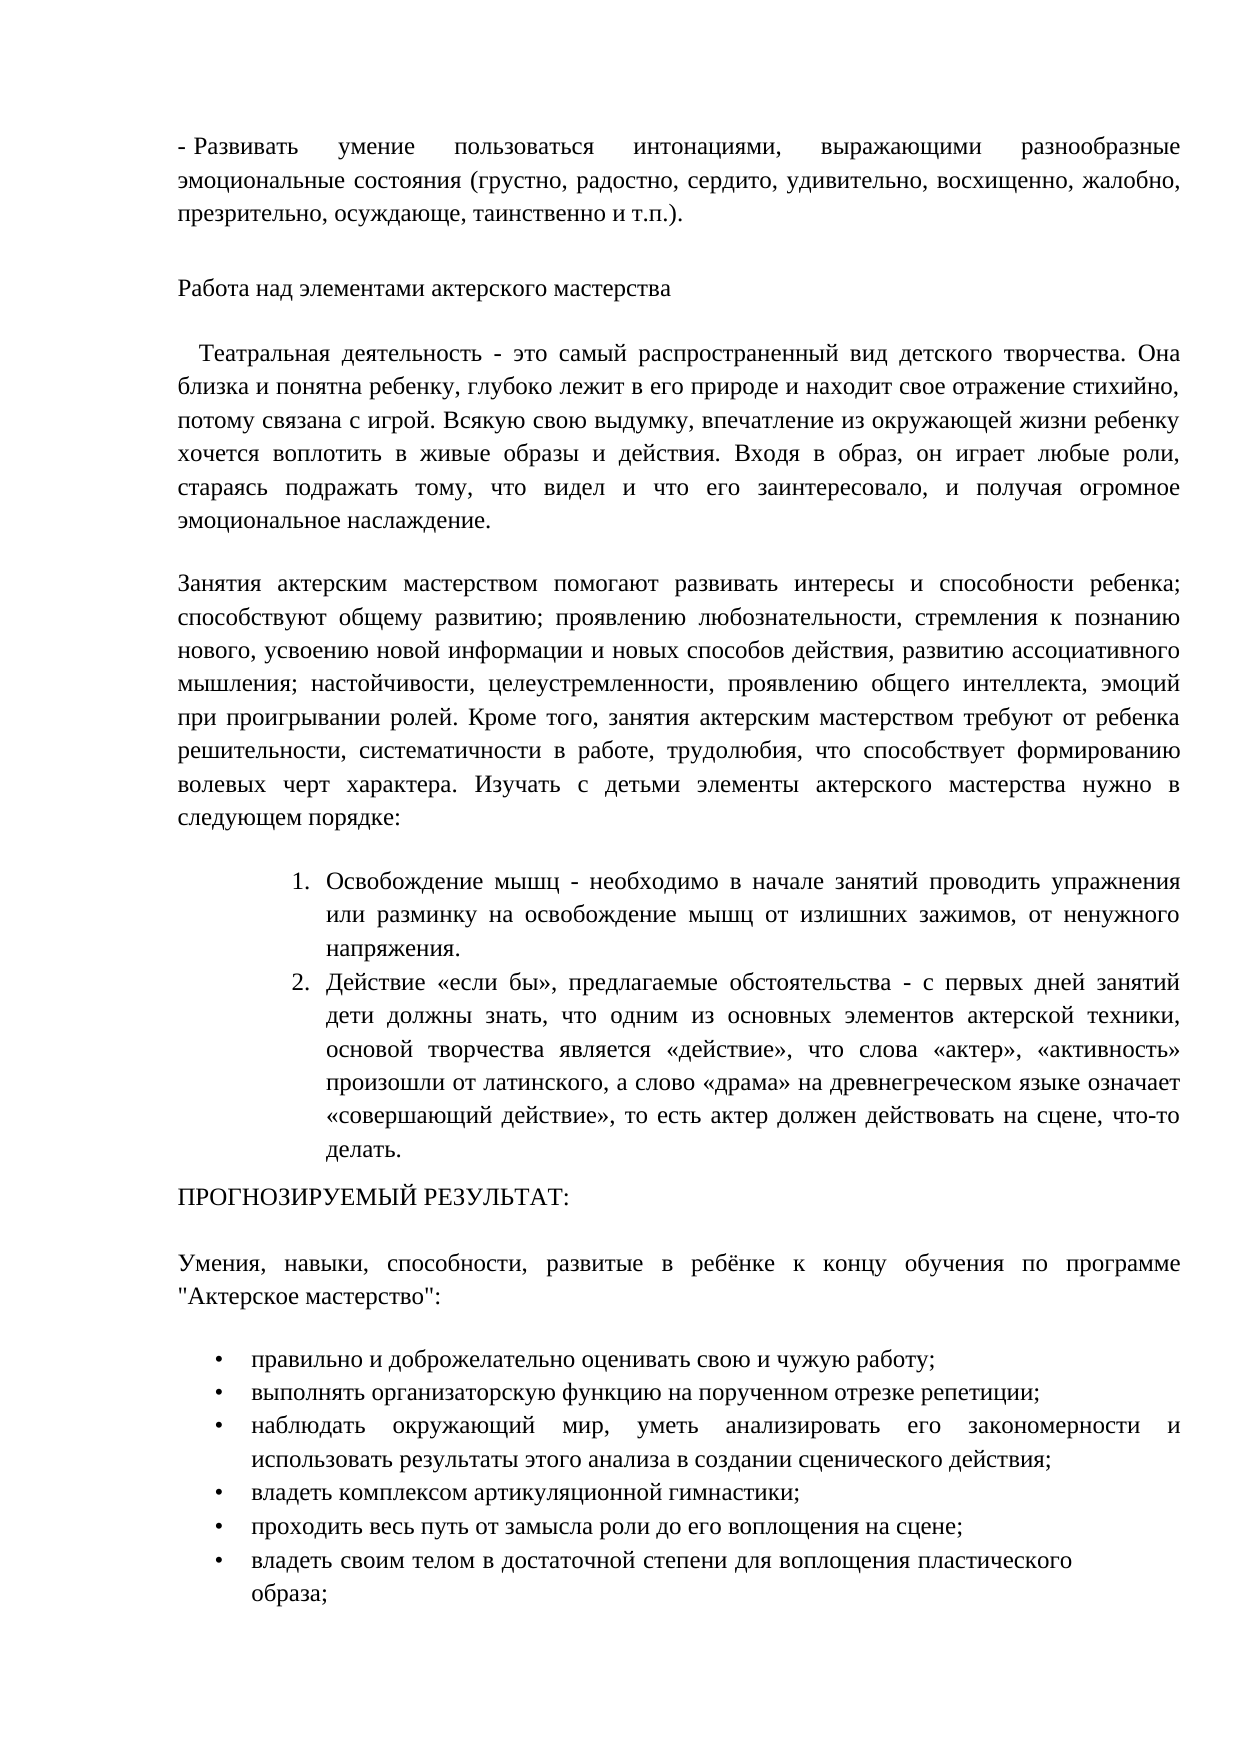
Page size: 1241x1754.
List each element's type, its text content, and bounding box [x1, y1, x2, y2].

list Освобождение мышц - необходимо в начале занятий проводить упражнения или разминку на освобождение мышц от излишних зажимов, от ненужного напряжения. [291, 862, 1181, 963]
text Занятия актерским мастерством помогают развивать интересы и способности ребенка; способствуют общему развитию; проявлению любознательности, стремления к познанию нового, усвоению новой информации и новых способов действия, развитию ассоциативного мышления; настойчивости, целеустремленности, проявлению общего интеллекта, эмоций при проигрывании ролей. Кроме того, занятия актерским мастерством требуют от ребенка решительности, систематичности в работе, трудолюбия, что способствует формированию волевых черт характера. Изучать с детьми элементы актерского мастерства нужно в следующем порядке: [177, 565, 1181, 832]
list выполнять организаторскую функцию на порученном отрезке репетиции; [214, 1374, 1073, 1407]
list владеть комплексом артикуляционной гимнастики; [214, 1474, 1181, 1508]
list проходить весь путь от замысла роли до его воплощения на сцене; [214, 1508, 1181, 1542]
text Работа над элементами актерского мастерства [177, 262, 1181, 305]
list Развивать умение пользоваться интонациями, выражающими разнообразные эмоциональные состояния (грустно, радостно, сердито, удивительно, восхищенно, жалобно, презрительно, осуждающе, таинственно и т.п.). [177, 128, 1181, 229]
text Театральная деятельность - это самый распространенный вид детского творчества. Она близка и понятна ребенку, глубоко лежит в его природе и находит свое отражение стихийно, потому связана с игрой. Всякую свою выдумку, впечатление из окружающей жизни ребенку хочется воплотить в живые образы и действия. Входя в образ, он играет любые роли, стараясь подражать тому, что видел и что его заинтересовало, и получая огромное эмоциональное наслаждение. [177, 334, 1181, 535]
text ПРОГНОЗИРУЕМЫЙ РЕЗУЛЬТАТ: [177, 1170, 1181, 1214]
list наблюдать окружающий мир, уметь анализировать его закономерности и использовать результаты этого анализа в создании сценического действия; [214, 1407, 1181, 1474]
list правильно и доброжелательно оценивать свою и чужую работу; [214, 1340, 1181, 1374]
list владеть своим телом в достаточной степени для воплощения пластического образа; [214, 1542, 1073, 1608]
text Умения, навыки, способности, развитые в ребёнке к концу обучения по программе "Актерское мастерство": [177, 1244, 1181, 1311]
list Действие «если бы», предлагаемые обстоятельства - с первых дней занятий дети должны знать, что одним из основных элементов актерской техники, основой творчества является «действие», что слова «актер», «активность» произошли от латинского, а слово «драма» на древнегреческом языке означает «совершающий действие», то есть актер должен действовать на сцене, что-то делать. [291, 963, 1181, 1164]
